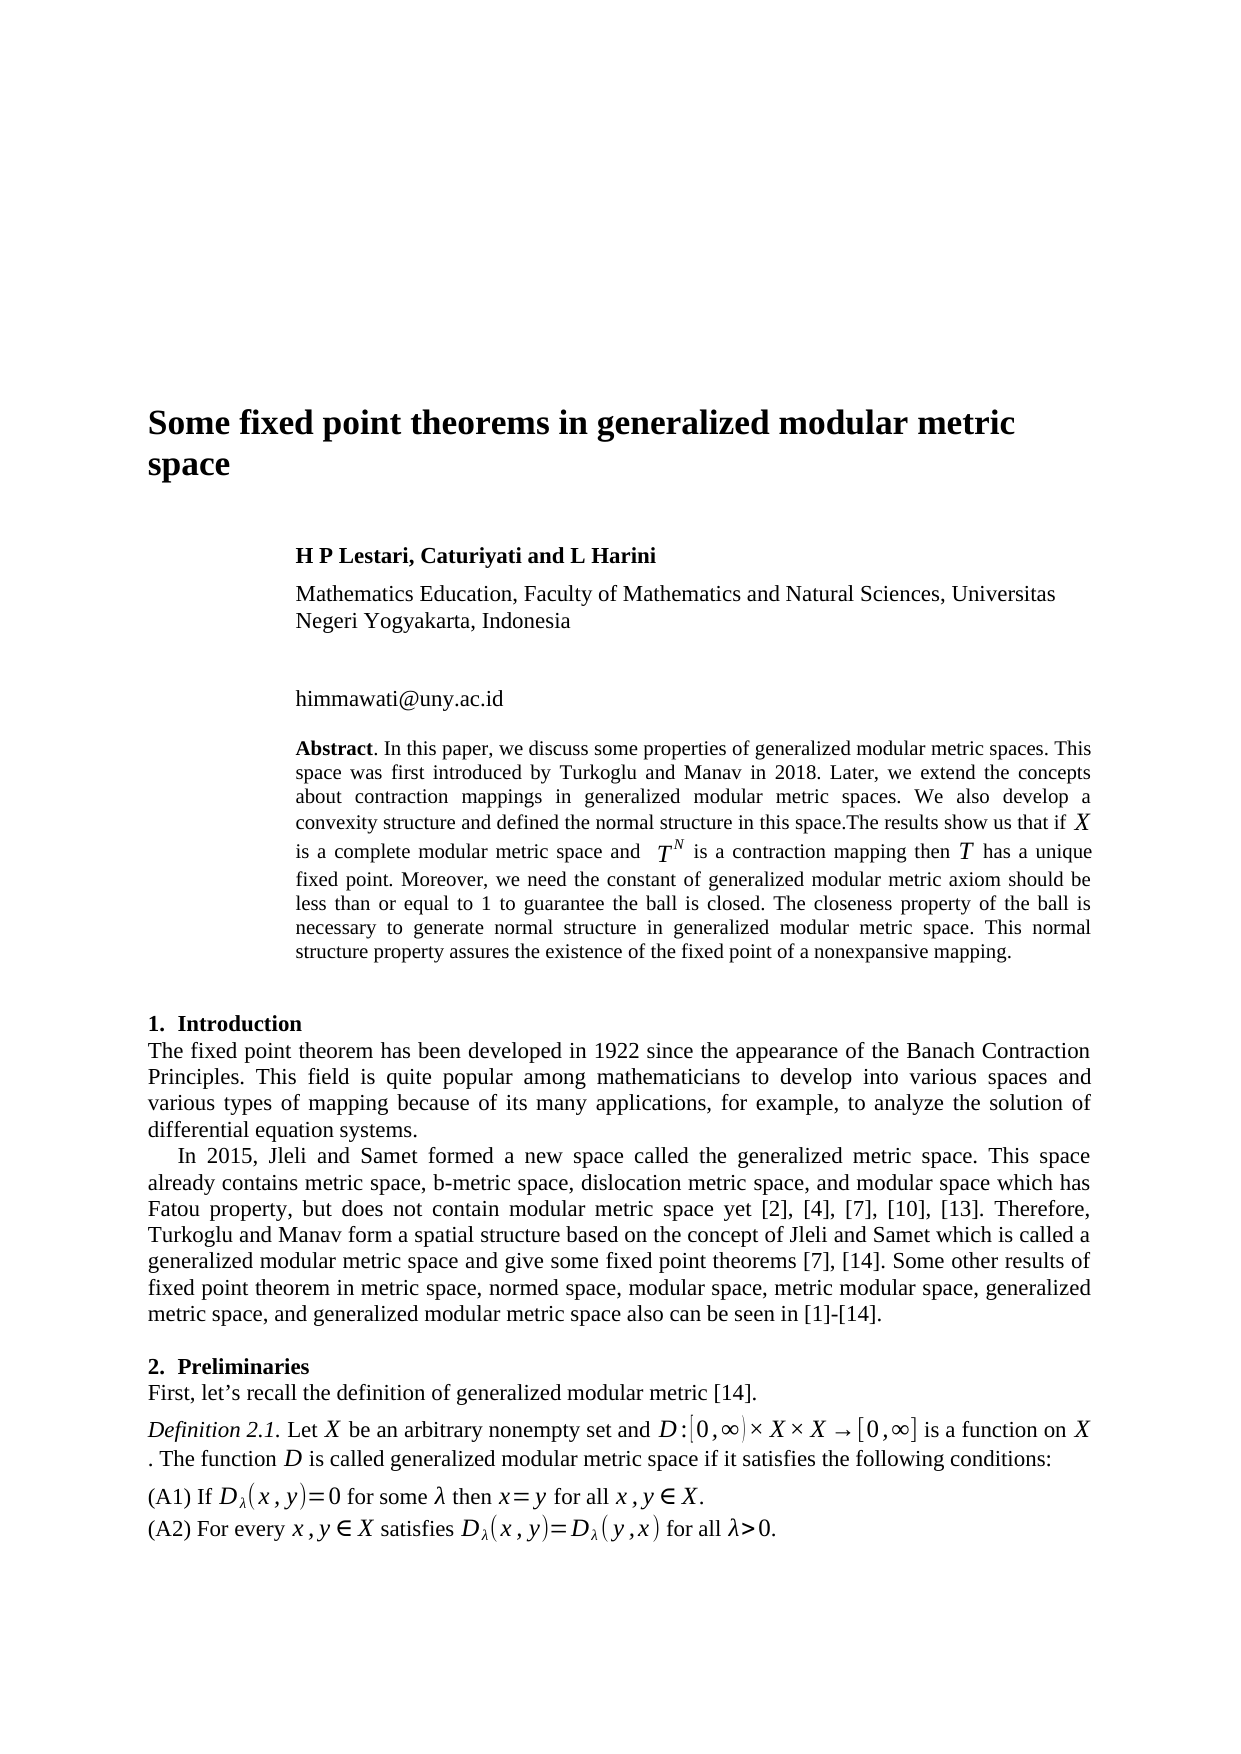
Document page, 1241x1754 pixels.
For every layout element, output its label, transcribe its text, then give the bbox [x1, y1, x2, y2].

text Abstract. In this paper, we discuss some properties of generalized modular metric spaces. This space was first introduced by Turkoglu and Manav in 2018. Later, we extend the concepts about contraction mappings in generalized modular metric spaces. We also develop a convexity structure and defined the normal structure in this space.The results show us that if is a complete modular metric space and is a contraction mapping then has a unique fixed point. Moreover, we need the constant of generalized modular metric axiom should be less than or equal to 1 to guarantee the ball is closed. The closeness property of the ball is necessary to generate normal structure in generalized modular metric space. This normal structure property assures the existence of the fixed point of a nonexpansive mapping. [295, 736, 1092, 963]
list Introduction [148, 1010, 1092, 1037]
text (A2) For every satisfies for all . [148, 1513, 1092, 1544]
list Preliminaries [148, 1353, 1092, 1379]
text The fixed point theorem has been developed in 1922 since the appearance of the Banach Contraction Principles. This field is quite popular among mathematicians to develop into various spaces and various types of mapping because of its many applications, for example, to analyze the solution of differential equation systems. [148, 1037, 1092, 1142]
text Definition 2.1. Let be an arbitrary nonempty set and is a function on . The function is called generalized modular metric space if it satisfies the following conditions: [148, 1414, 1092, 1472]
text In 2015, Jleli and Samet formed a new space called the generalized metric space. This space already contains metric space, b-metric space, dislocation metric space, and modular space which has Fatou property, but does not contain modular metric space yet [2], [4], [7], [10], [13]. Therefore, Turkoglu and Manav form a spatial structure based on the concept of Jleli and Samet which is called a generalized modular metric space and give some fixed point theorems [7], [14]. Some other results of fixed point theorem in metric space, normed space, modular space, metric modular space, generalized metric space, and generalized modular metric space also can be seen in [1]-[14]. [148, 1142, 1092, 1327]
text First, let’s recall the definition of generalized modular metric [14]. [148, 1379, 1092, 1406]
text himmawati@uny.ac.id [295, 684, 1092, 711]
title Some fixed point theorems in generalized modular metric space [148, 402, 1092, 483]
text (A1) If for some then for all . [148, 1481, 1092, 1513]
text Mathematics Education, Faculty of Mathematics and Natural Sciences, Universitas Negeri Yogyakarta, Indonesia [295, 581, 1092, 633]
text H P Lestari, Caturiyati and L Harini [295, 542, 1092, 569]
